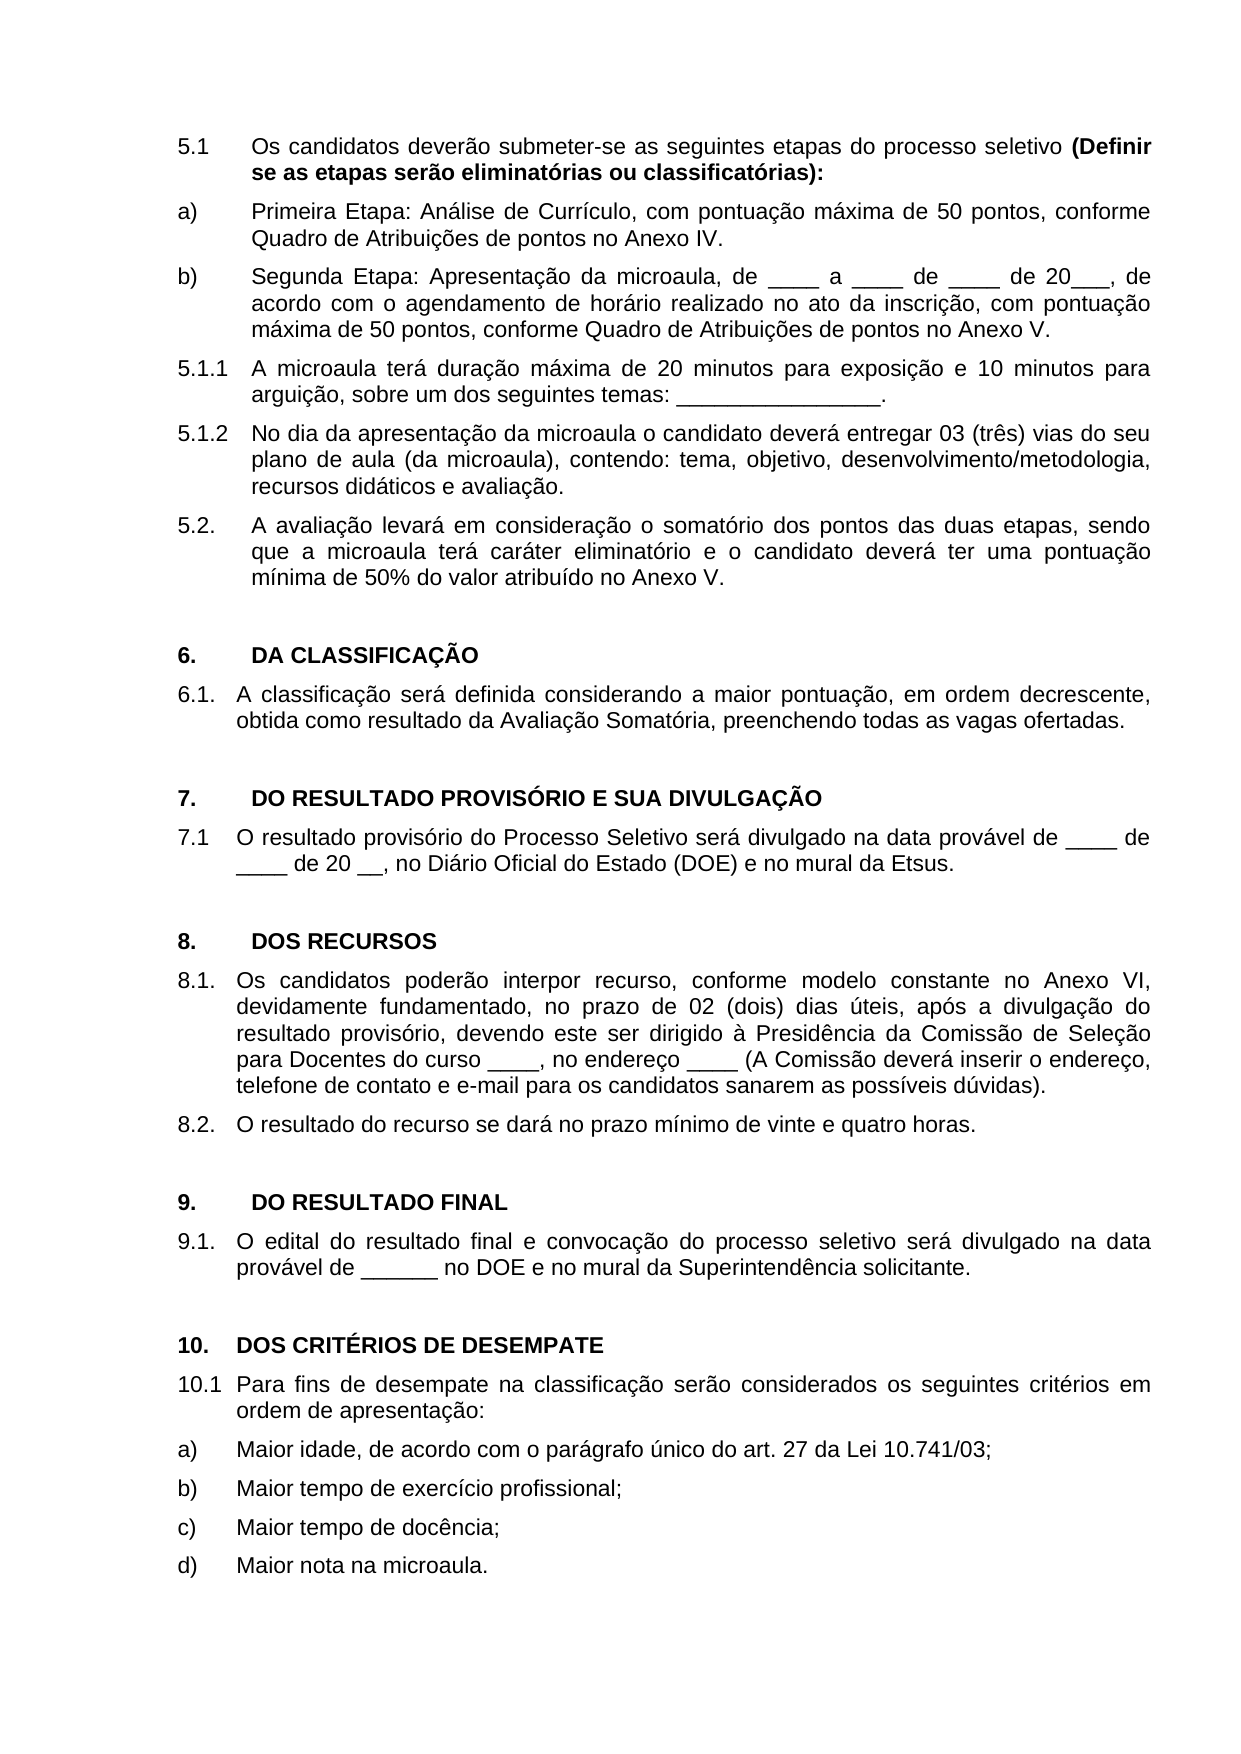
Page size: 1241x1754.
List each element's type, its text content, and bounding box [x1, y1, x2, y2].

list Maior tempo de exercício profissional; [177, 1474, 1152, 1501]
list DOS CRITÉRIOS DE DESEMPATE [177, 1332, 1152, 1358]
list 5.2. A avaliação levará em consideração o somatório dos pontos das duas etapas, sendo que a microaula terá caráter eliminatório e o candidato deverá ter uma pontuação mínima de 50% do valor atribuído no Anexo V. [177, 512, 1152, 591]
list DA CLASSIFICAÇÃO [177, 642, 1152, 668]
list Primeira Etapa: Análise de Currículo, com pontuação máxima de 50 pontos, conforme Quadro de Atribuições de pontos no Anexo IV. [177, 198, 1152, 251]
list O resultado do recurso se dará no prazo mínimo de vinte e quatro horas. [177, 1111, 1152, 1137]
list 5.1 Os candidatos deverão submeter-se as seguintes etapas do processo seletivo (Definir se as etapas serão eliminatórias ou classificatórias): [177, 133, 1152, 186]
text 10.1 Para fins de desempate na classificação serão considerados os seguintes critérios em ordem de apresentação: [177, 1371, 1152, 1423]
list Maior nota na microaula. [177, 1552, 1152, 1579]
list 5.1.2 No dia da apresentação da microaula o candidato deverá entregar 03 (três) vias do seu plano de aula (da microaula), contendo: tema, objetivo, desenvolvimento/metodologia, recursos didáticos e avaliação. [177, 420, 1152, 499]
list 7.1 O resultado provisório do Processo Seletivo será divulgado na data provável de ____ de ____ de 20 __, no Diário Oficial do Estado (DOE) e no mural da Etsus. [177, 824, 1152, 877]
list DOS RECURSOS [177, 928, 1152, 954]
list Segunda Etapa: Apresentação da microaula, de ____ a ____ de ____ de 20___, de acordo com o agendamento de horário realizado no ato da inscrição, com pontuação máxima de 50 pontos, conforme Quadro de Atribuições de pontos no Anexo V. [177, 263, 1152, 342]
list Maior idade, de acordo com o parágrafo único do art. 27 da Lei 10.741/03; [177, 1436, 1152, 1462]
list A microaula terá duração máxima de 20 minutos para exposição e 10 minutos para arguição, sobre um dos seguintes temas: ________________. [177, 355, 1152, 408]
list DO RESULTADO PROVISÓRIO E SUA DIVULGAÇÃO [177, 785, 1152, 811]
list A classificação será definida considerando a maior pontuação, em ordem decrescente, obtida como resultado da Avaliação Somatória, preenchendo todas as vagas ofertadas. [177, 681, 1152, 734]
list Os candidatos poderão interpor recurso, conforme modelo constante no Anexo VI, devidamente fundamentado, no prazo de 02 (dois) dias úteis, após a divulgação do resultado provisório, devendo este ser dirigido à Presidência da Comissão de Seleção para Docentes do curso ____, no endereço ____ (A Comissão deverá inserir o endereço, telefone de contato e e-mail para os candidatos sanarem as possíveis dúvidas). [177, 967, 1152, 1098]
list Maior tempo de docência; [177, 1513, 1152, 1540]
list 9.1. O edital do resultado final e convocação do processo seletivo será divulgado na data provável de ______ no DOE e no mural da Superintendência solicitante. [177, 1228, 1152, 1280]
text 9. DO RESULTADO FINAL [177, 1189, 1152, 1215]
